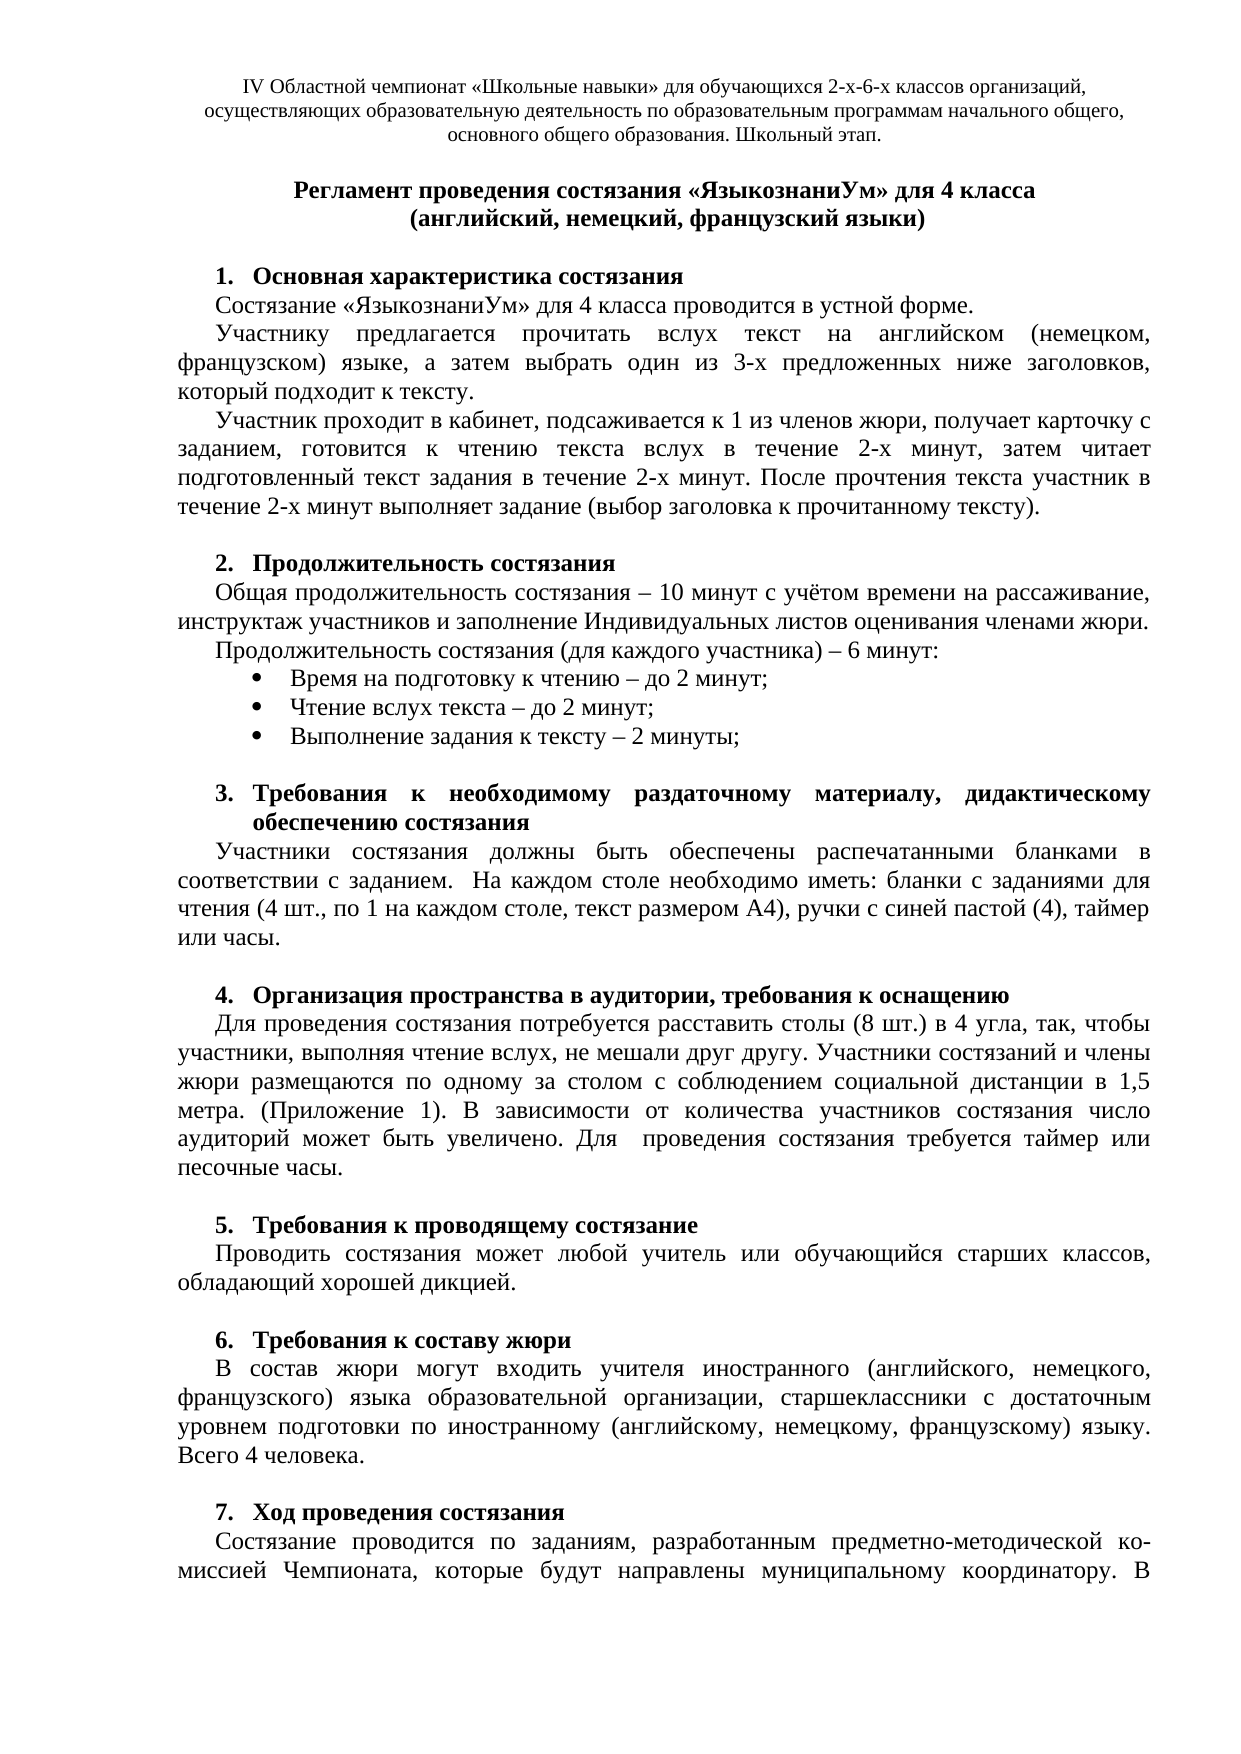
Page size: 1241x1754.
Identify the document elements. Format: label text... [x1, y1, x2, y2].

list Основная характеристика состязания [215, 261, 1152, 290]
text Продолжительность состязания (для каждого участника) – 6 минут: [177, 635, 1152, 663]
list Требования к проводящему состязание [215, 1210, 1152, 1238]
list Продолжительность состязания [215, 548, 1152, 577]
list Организация пространства в аудитории, требования к оснащению [215, 980, 1152, 1008]
list Требования к составу жюри [215, 1325, 1152, 1353]
text Общая продолжительность состязания – 10 минут с учётом времени на рассаживание, инструктаж участников и заполнение Индивидуальных листов оценивания членами жюри. [177, 577, 1152, 635]
list Время на подготовку к чтению – до 2 минут; [252, 663, 1152, 692]
text Участнику предлагается прочитать вслух текст на английском (немецком, французском) языке, а затем выбрать один из 3-х предложенных ниже заголовков, который подходит к тексту. [177, 318, 1152, 405]
text В состав жюри могут входить учителя иностранного (английского, немецкого, французского) языка образовательной организации, старшеклассники с достаточным уровнем подготовки по иностранному (английскому, немецкому, французскому) языку. Всего 4 человека. [177, 1353, 1152, 1468]
list Требования к необходимому раздаточному материалу, дидактическому обеспечению состязания [215, 778, 1152, 836]
list Выполнение задания к тексту – 2 минуты; [252, 721, 1152, 750]
text Участник проходит в кабинет, подсаживается к 1 из членов жюри, получает карточку с заданием, готовится к чтению текста вслух в течение 2-х минут, затем читает подготовленный текст задания в течение 2-х минут. После прочтения текста участник в течение 2-х минут выполняет задание (выбор заголовка к прочитанному тексту). [177, 405, 1152, 520]
text (английский, немецкий, французский языки) [177, 203, 1152, 232]
text Состязание «ЯзыкознаниУм» для 4 класса проводится в устной форме. [177, 290, 1152, 318]
text Проводить состязания может любой учитель или обучающийся старших классов, обладающий хорошей дикцией. [177, 1238, 1152, 1296]
text Участники состязания должны быть обеспечены распечатанными бланками в соответствии с заданием. На каждом столе необходимо иметь: бланки с заданиями для чтения (4 шт., по 1 на каждом столе, текст размером А4), ручки с синей пастой (4), таймер или часы. [177, 836, 1152, 951]
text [177, 1526, 1152, 1583]
text Для проведения состязания потребуется расставить столы (8 шт.) в 4 угла, так, чтобы участники, выполняя чтение вслух, не мешали друг другу. Участники состязаний и члены жюри размещаются по одному за столом с соблюдением социальной дистанции в 1,5 метра. (Приложение 1). В зависимости от количества участников состязания число аудиторий может быть увеличено. Для проведения состязания требуется таймер или песочные часы. [177, 1008, 1152, 1181]
list Чтение вслух текста – до 2 минут; [252, 692, 1152, 721]
list Ход проведения состязания [215, 1497, 1152, 1526]
text Регламент проведения состязания «ЯзыкознаниУм» для 4 класса [177, 175, 1152, 203]
